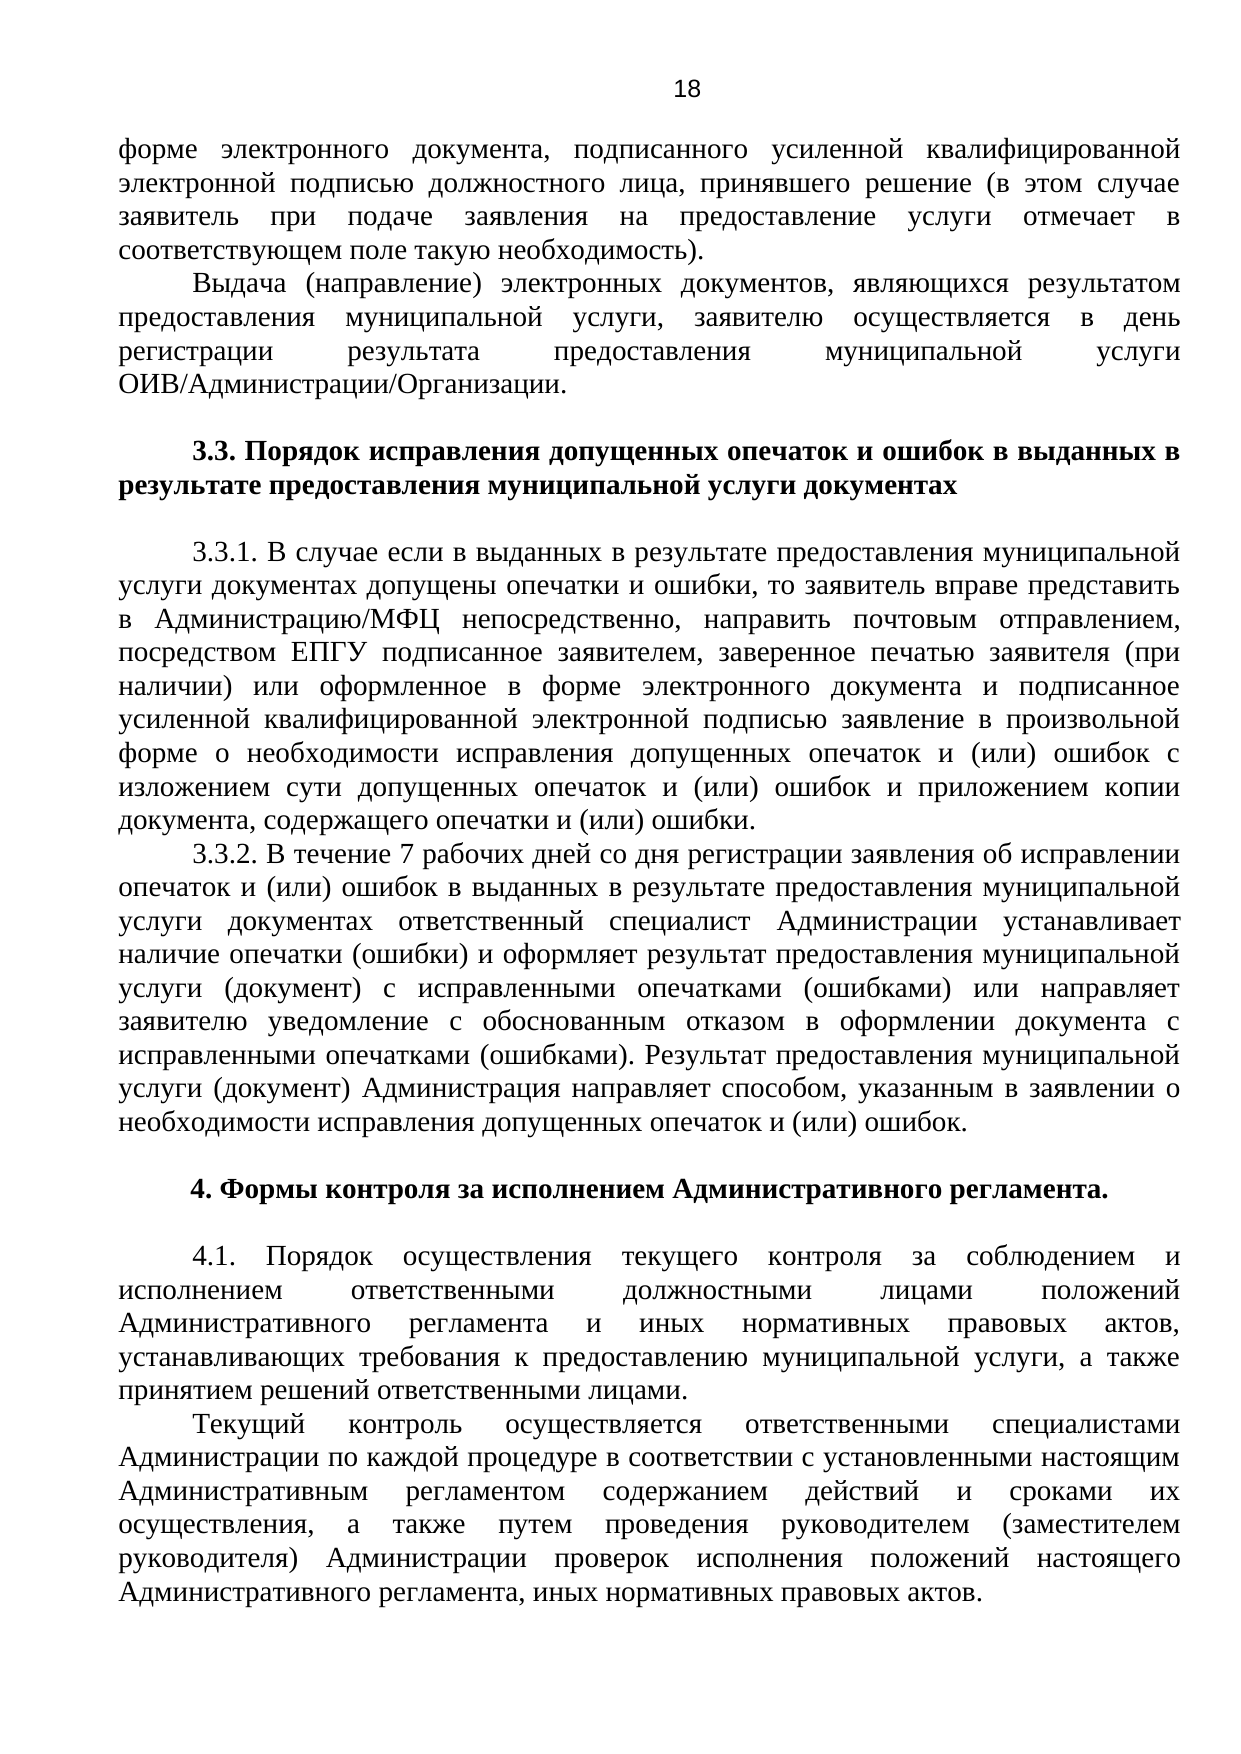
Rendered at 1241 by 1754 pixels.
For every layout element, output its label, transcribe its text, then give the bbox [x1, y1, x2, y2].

text 4.1. Порядок осуществления текущего контроля за соблюдением и исполнением ответственными должностными лицами положений Административного регламента и иных нормативных правовых актов, устанавливающих требования к предоставлению муниципальной услуги, а также принятием решений ответственными лицами. [118, 1238, 1181, 1406]
text 3.3. Порядок исправления допущенных опечаток и ошибок в выданных в результате предоставления муниципальной услуги документах [118, 433, 1181, 500]
text 3.3.1. В случае если в выданных в результате предоставления муниципальной услуги документах допущены опечатки и ошибки, то заявитель вправе представить в Администрацию/МФЦ непосредственно, направить почтовым отправлением, посредством ЕПГУ подписанное заявителем, заверенное печатью заявителя (при наличии) или оформленное в форме электронного документа и подписанное усиленной квалифицированной электронной подписью заявление в произвольной форме о необходимости исправления допущенных опечаток и (или) ошибок с изложением сути допущенных опечаток и (или) ошибок и приложением копии документа, содержащего опечатки и (или) ошибки. [118, 534, 1181, 836]
text Выдача (направление) электронных документов, являющихся результатом предоставления муниципальной услуги, заявителю осуществляется в день регистрации результата предоставления муниципальной услуги ОИВ/Администрации/Организации. [118, 266, 1181, 400]
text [118, 131, 1181, 266]
text 3.3.2. В течение 7 рабочих дней со дня регистрации заявления об исправлении опечаток и (или) ошибок в выданных в результате предоставления муниципальной услуги документах ответственный специалист Администрации устанавливает наличие опечатки (ошибки) и оформляет результат предоставления муниципальной услуги (документ) с исправленными опечатками (ошибками) или направляет заявителю уведомление с обоснованным отказом в оформлении документа с исправленными опечатками (ошибками). Результат предоставления муниципальной услуги (документ) Администрация направляет способом, указанным в заявлении о необходимости исправления допущенных опечаток и (или) ошибок. [118, 836, 1181, 1138]
text 4. Формы контроля за исполнением Административного регламента. [118, 1171, 1181, 1205]
text Текущий контроль осуществляется ответственными специалистами Администрации по каждой процедуре в соответствии с установленными настоящим Административным регламентом содержанием действий и сроками их осуществления, а также путем проведения руководителем (заместителем руководителя) Администрации проверок исполнения положений настоящего Административного регламента, иных нормативных правовых актов. [118, 1406, 1181, 1607]
